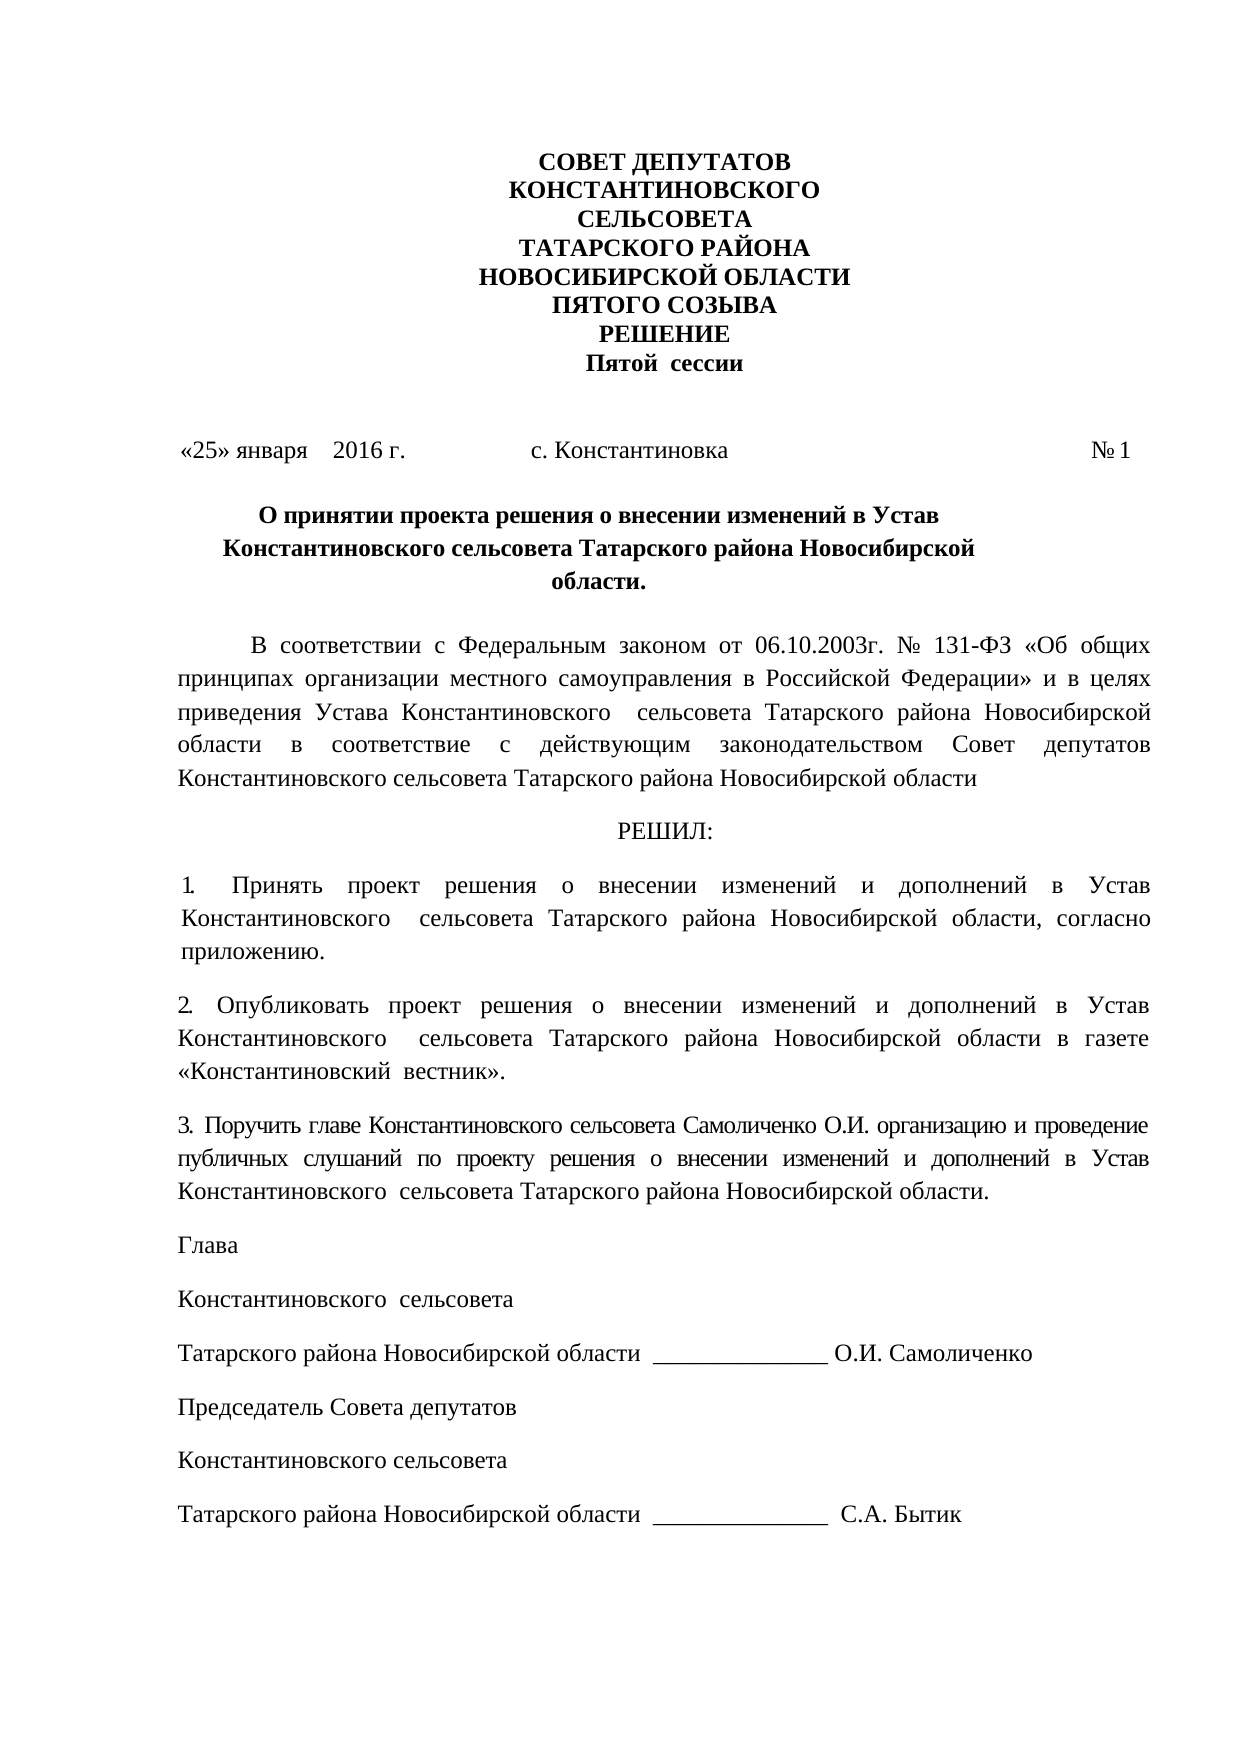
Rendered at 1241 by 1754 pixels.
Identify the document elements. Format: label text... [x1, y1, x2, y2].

text Пятой сессии [177, 348, 1152, 377]
text РЕШЕНИЕ [177, 319, 1152, 348]
text В соответствии с Федеральным законом от 06.10.2003г. № 131-ФЗ «Об общих принципах организации местного самоуправления в Российской Федерации» и в целях приведения Устава Константиновского сельсовета Татарского района Новосибирской области в соответствие с действующим законодательством Совет депутатов Константиновского сельсовета Татарского района Новосибирской области [177, 631, 1152, 791]
text ТАТАРСКОГО РАЙОНА [177, 233, 1152, 262]
text Татарского района Новосибирской области ______________ О.И. Самоличенко [177, 1338, 1152, 1366]
text Татарского района Новосибирской области ______________ С.А. Бытик [177, 1499, 1152, 1528]
text СОВЕТ ДЕПУТАТОВ [177, 147, 1152, 176]
text О принятии проекта решения о внесении изменений в Устав Константиновского сельсовета Татарского района Новосибирской области. [177, 500, 1020, 595]
text ПЯТОГО СОЗЫВА [177, 291, 1152, 319]
text Константиновского сельсовета [177, 1445, 1152, 1474]
text СЕЛЬСОВЕТА [177, 204, 1152, 233]
text КОНСТАНТИНОВСКОГО [177, 176, 1152, 204]
text «25» января 2016 г. с. Константиновка № 1 [180, 435, 1152, 464]
text Константиновского сельсовета [177, 1284, 1152, 1313]
text Глава [177, 1230, 1152, 1259]
text НОВОСИБИРСКОЙ ОБЛАСТИ [177, 262, 1152, 291]
text Председатель Совета депутатов [177, 1392, 1152, 1420]
text РЕШИЛ: [179, 816, 1152, 845]
text 2. Опубликовать проект решения о внесении изменений и дополнений в Устав Константиновского сельсовета Татарского района Новосибирской области в газете «Константиновский вестник». [177, 990, 1150, 1085]
text 3. Поручить главе Константиновского сельсовета Самоличенко О.И. организацию и проведение публичных слушаний по проекту решения о внесении изменений и дополнений в Устав Константиновского сельсовета Татарского района Новосибирской области. [177, 1110, 1150, 1205]
text 1. Принять проект решения о внесении изменений и дополнений в Устав Константиновского сельсовета Татарского района Новосибирской области, согласно приложению. [181, 870, 1152, 965]
